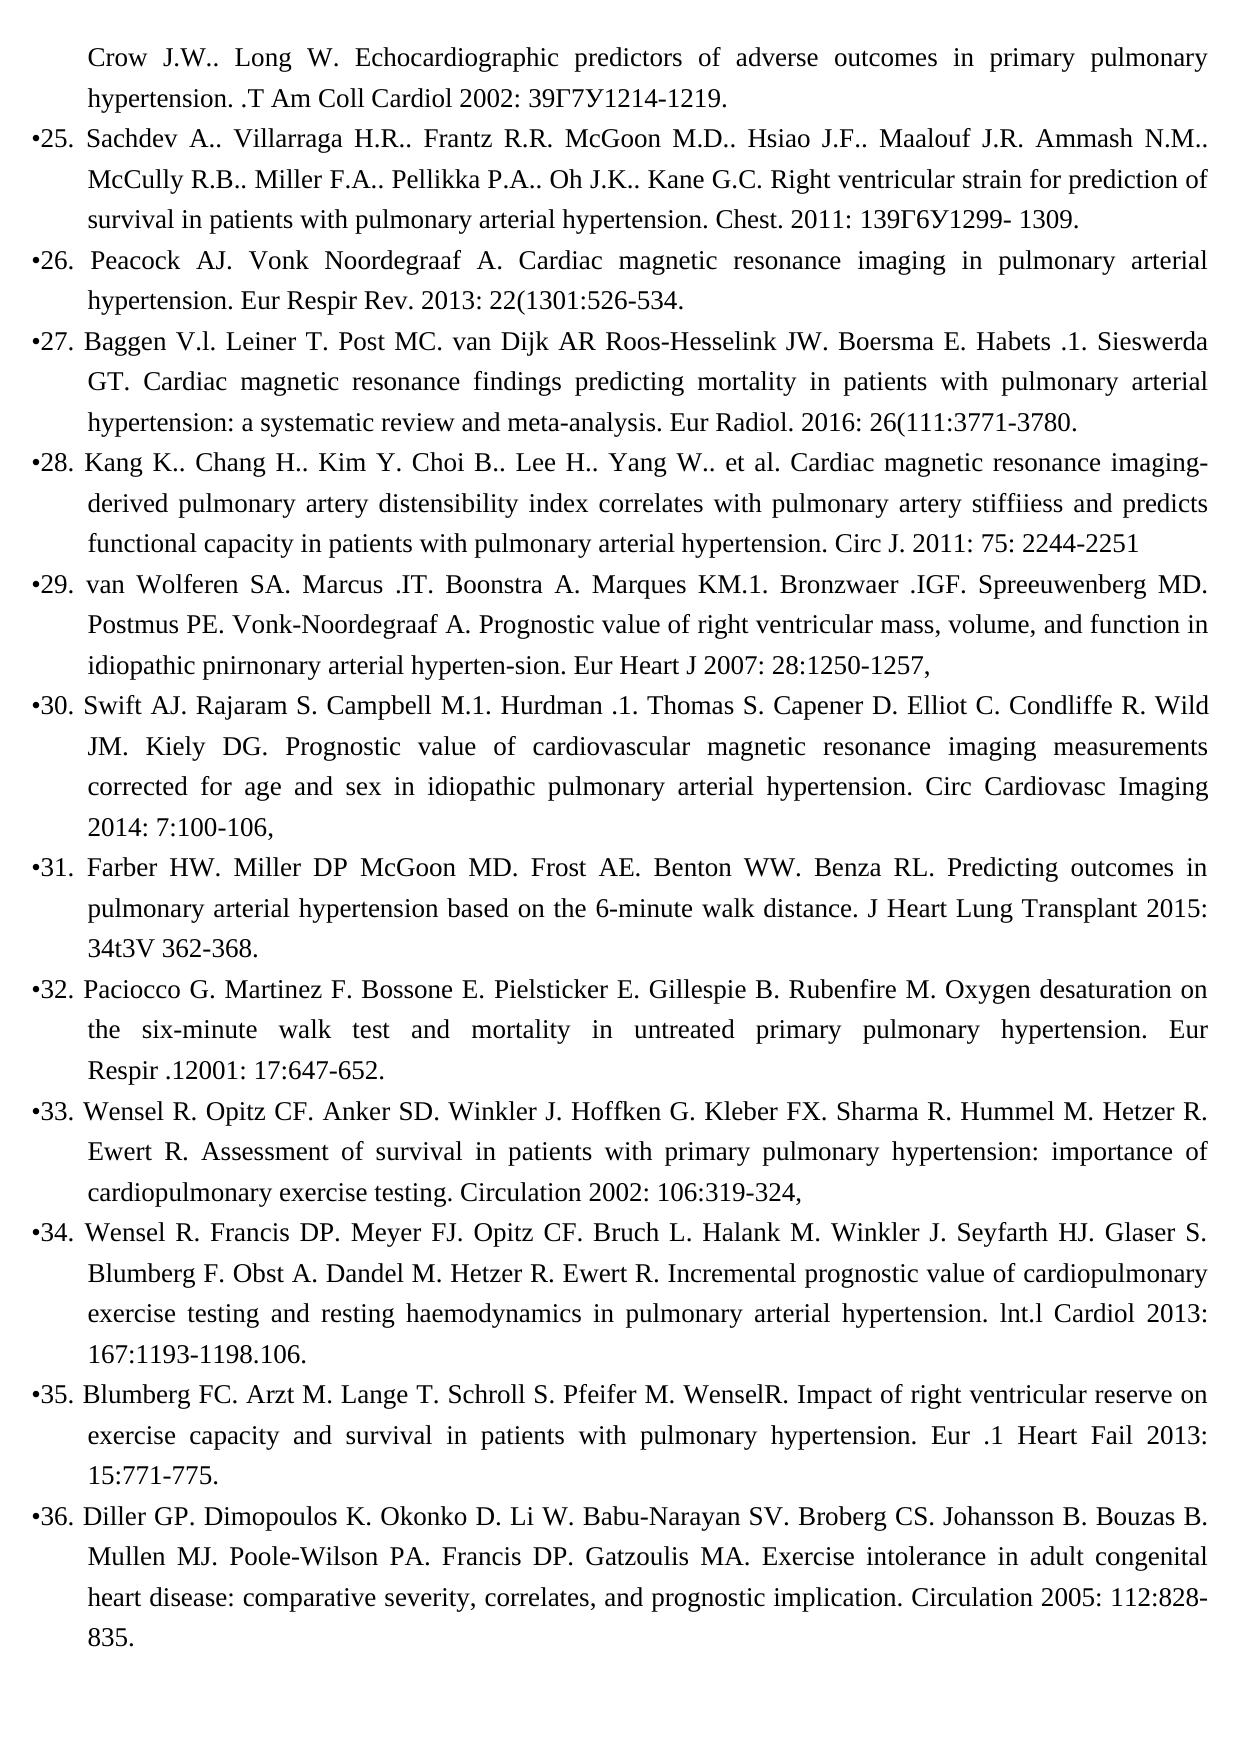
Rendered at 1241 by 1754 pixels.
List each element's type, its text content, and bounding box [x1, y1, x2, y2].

text •34. Wensel R. Francis DP. Meyer FJ. Opitz CF. Bruch L. Halank M. Winkler J. Seyfarth HJ. Glaser S. Blumberg F. Obst A. Dandel M. Hetzer R. Ewert R. Incremental prognostic value of cardiopulmonary exercise testing and resting haemodynamics in pulmonary arterial hypertension. lnt.l Cardiol 2013: 167:1193-1198.106. [31, 1209, 1210, 1371]
text •26. Peacock AJ. Vonk Noordegraaf A. Cardiac magnetic resonance imaging in pulmonary arterial hypertension. Eur Respir Rev. 2013: 22(1301:526-534. [31, 237, 1210, 318]
text •25. Sachdev A.. Villarraga H.R.. Frantz R.R. McGoon M.D.. Hsiao J.F.. Maalouf J.R. Ammash N.M.. McCully R.B.. Miller F.A.. Pellikka P.A.. Oh J.K.. Kane G.C. Right ventricular strain for prediction of survival in patients with pulmonary arterial hypertension. Chest. 2011: 139Г6У1299- 1309. [31, 115, 1210, 237]
text Crow J.W.. Long W. Echocardiographic predictors of adverse outcomes in primary pulmonary hypertension. .T Am Coll Cardiol 2002: 39Г7У1214-1219. [87, 34, 1210, 115]
text •31. Farber HW. Miller DP McGoon MD. Frost AE. Benton WW. Benza RL. Predicting outcomes in pulmonary arterial hypertension based on the 6-minute walk distance. J Heart Lung Transplant 2015: 34t3V 362-368. [31, 844, 1210, 966]
text •36. Diller GP. Dimopoulos K. Okonko D. Li W. Babu-Narayan SV. Broberg CS. Johansson B. Bouzas B. Mullen MJ. Poole-Wilson PA. Francis DP. Gatzoulis MA. Exercise intolerance in adult congenital heart disease: comparative severity, correlates, and prognostic implication. Circulation 2005: 112:828-835. [31, 1493, 1210, 1655]
text •29. van Wolferen SA. Marcus .IT. Boonstra A. Marques KM.1. Bronzwaer .IGF. Spreeuwenberg MD. Postmus PE. Vonk-Noordegraaf A. Prognostic value of right ventricular mass, volume, and function in idiopathic pnirnonary arterial hyperten-sion. Eur Heart J 2007: 28:1250-1257, [31, 561, 1210, 682]
text •30. Swift AJ. Rajaram S. Campbell М.1. Hurdman .1. Thomas S. Capener D. Elliot C. Condliffe R. Wild JM. Kiely DG. Prognostic value of cardiovascular magnetic resonance imaging measurements corrected for age and sex in idiopathic pulmonary arterial hypertension. Circ Cardiovasc Imaging 2014: 7:100-106, [31, 682, 1210, 844]
text •33. Wensel R. Opitz CF. Anker SD. Winkler J. Hoffken G. Kleber FX. Sharma R. Hummel M. Hetzer R. Ewert R. Assessment of survival in patients with primary pulmonary hypertension: importance of cardiopulmonary exercise testing. Circulation 2002: 106:319-324, [31, 1088, 1210, 1209]
text •28. Kang K.. Chang H.. Kim Y. Choi B.. Lee H.. Yang W.. et al. Cardiac magnetic resonance imaging- derived pulmonary artery distensibility index correlates with pulmonary artery stiffiiess and predicts functional capacity in patients with pulmonary arterial hypertension. Circ J. 2011: 75: 2244-2251 [31, 439, 1210, 561]
text •35. Blumberg FC. Arzt M. Lange T. Schroll S. Pfeifer M. WenselR. Impact of right ventricular reserve on exercise capacity and survival in patients with pulmonary hypertension. Eur .1 Heart Fail 2013: 15:771-775. [31, 1371, 1210, 1493]
text •27. Baggen V.l. Leiner T. Post MC. van Dijk AR Roos-Hesselink JW. Boersma E. Habets .1. Sieswerda GT. Cardiac magnetic resonance findings predicting mortality in patients with pulmonary arterial hypertension: a systematic review and meta-analysis. Eur Radiol. 2016: 26(111:3771-3780. [31, 318, 1210, 439]
text •32. Paciocco G. Martinez F. Bossone E. Pielsticker E. Gillespie B. Rubenfire M. Oxygen desaturation on the six-minute walk test and mortality in untreated primary pulmonary hypertension. Eur Respir .12001: 17:647-652. [31, 966, 1210, 1088]
